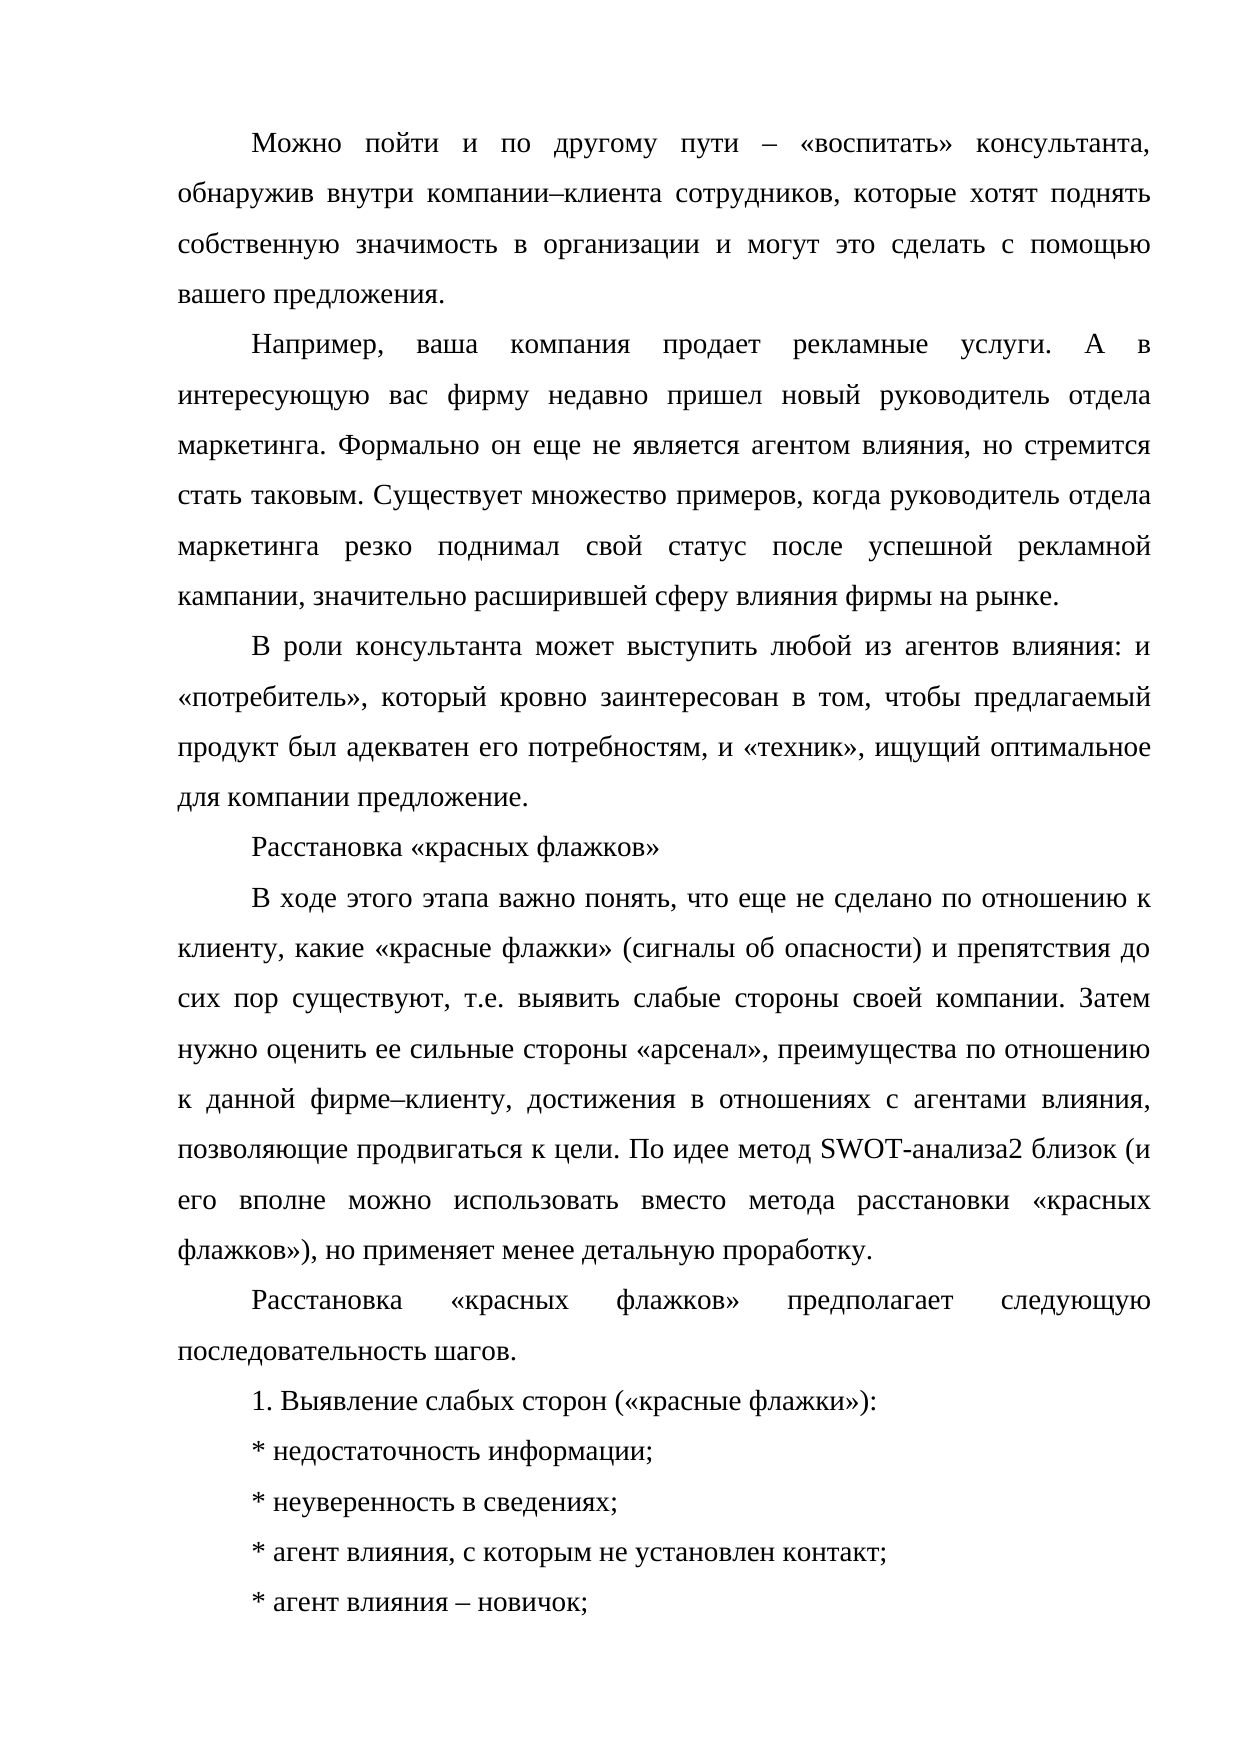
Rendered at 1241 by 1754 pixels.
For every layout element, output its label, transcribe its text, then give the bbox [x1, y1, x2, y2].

text Расстановка «красных флажков» предполагает следующую последовательность шагов. [177, 1282, 1152, 1366]
text В ходе этого этапа важно понять, что еще не сделано по отношению к клиенту, какие «красные флажки» (сигналы об опасности) и препятствия до сих пор существуют, т.е. выявить слабые стороны своей компании. Затем нужно оценить ее сильные стороны «арсенал», преимущества по отношению к данной фирме–клиенту, достижения в отношениях с агентами влияния, позволяющие продвигаться к цели. По идее метод SWOT-анализа2 близок (и его вполне можно использовать вместо метода расстановки «красных флажков»), но применяет менее детальную проработку. [177, 880, 1152, 1266]
text В роли консультанта может выступить любой из агентов влияния: и «потребитель», который кровно заинтересован в том, чтобы предлагаемый продукт был адекватен его потребностям, и «техник», ищущий оптимальное для компании предложение. [177, 628, 1152, 813]
text * недостаточность информации; [177, 1433, 1152, 1467]
text * агент влияния – новичок; [177, 1584, 1152, 1618]
text * неуверенность в сведениях; [177, 1484, 1152, 1517]
text 1. Выявление слабых сторон («красные флажки»): [177, 1383, 1152, 1417]
text Например, ваша компания продает рекламные услуги. А в интересующую вас фирму недавно пришел новый руководитель отдела маркетинга. Формально он еще не является агентом влияния, но стремится стать таковым. Существует множество примеров, когда руководитель отдела маркетинга резко поднимал свой статус после успешной рекламной кампании, значительно расширившей сферу влияния фирмы на рынке. [177, 326, 1152, 612]
text Можно пойти и по другому пути – «воспитать» консультанта, обнаружив внутри компании–клиента сотрудников, которые хотят поднять собственную значимость в организации и могут это сделать с помощью вашего предложения. [177, 125, 1152, 310]
text * агент влияния, с которым не установлен контакт; [177, 1534, 1152, 1567]
text Расстановка «красных флажков» [177, 829, 1152, 863]
